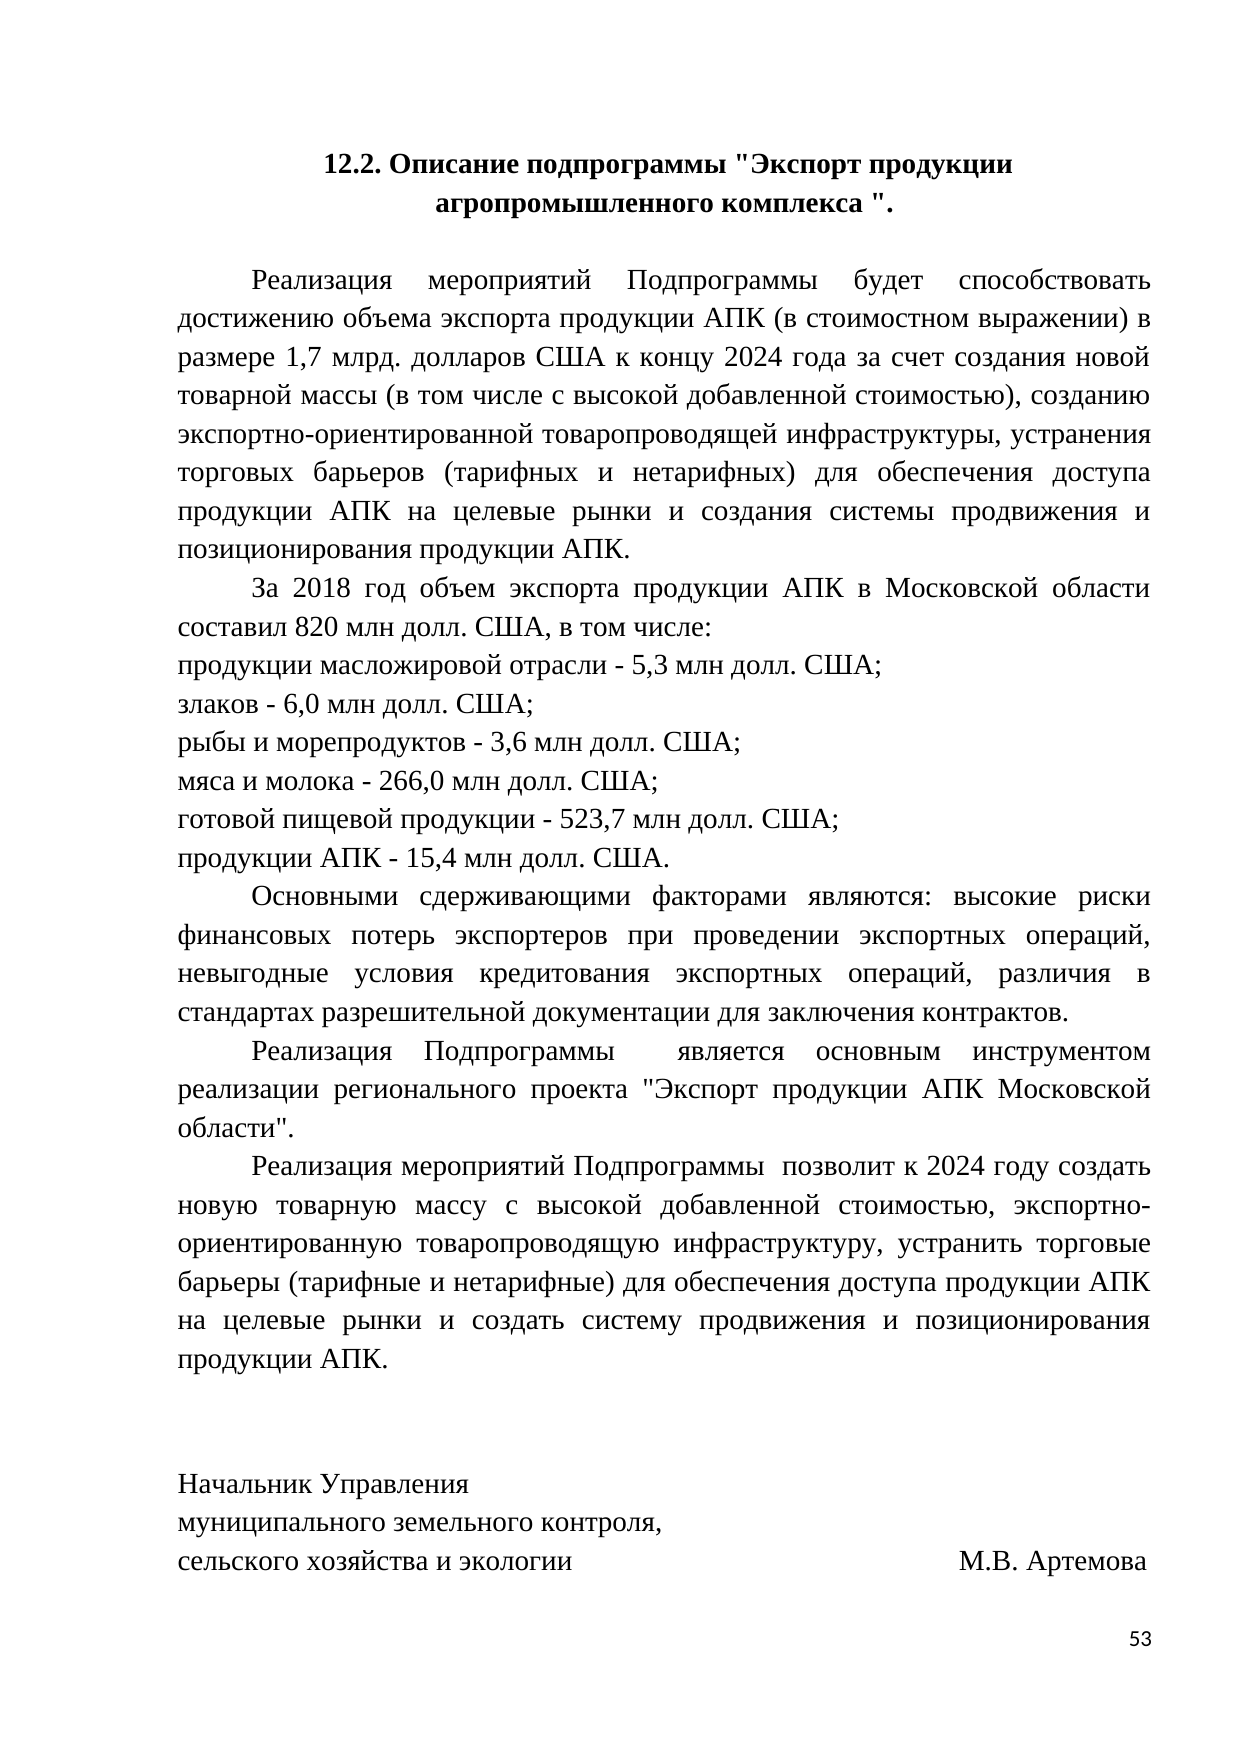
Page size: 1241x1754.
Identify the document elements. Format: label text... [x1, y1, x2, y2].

text продукции масложировой отрасли - 5,3 млн долл. США; [177, 647, 1152, 681]
text муниципального земельного контроля, [177, 1504, 1152, 1538]
text Основными сдерживающими факторами являются: высокие риски финансовых потерь экспортеров при проведении экспортных операций, невыгодные условия кредитования экспортных операций, различия в стандартах разрешительной документации для заключения контрактов. [177, 878, 1152, 1028]
text Реализация мероприятий Подпрограммы позволит к 2024 году создать новую товарную массу с высокой добавленной стоимостью, экспортно-ориентированную товаропроводящую инфраструктуру, устранить торговые барьеры (тарифные и нетарифные) для обеспечения доступа продукции АПК на целевые рынки и создать систему продвижения и позиционирования продукции АПК. [177, 1148, 1152, 1374]
text продукции АПК - 15,4 млн долл. США. [177, 840, 1152, 873]
text мяса и молока - 266,0 млн долл. США; [177, 763, 1152, 796]
text Реализация мероприятий Подпрограммы будет способствовать достижению объема экспорта продукции АПК (в стоимостном выражении) в размере 1,7 млрд. долларов США к концу 2024 года за счет создания новой товарной массы (в том числе с высокой добавленной стоимостью), созданию экспортно-ориентированной товаропроводящей инфраструктуры, устранения торговых барьеров (тарифных и нетарифных) для обеспечения доступа продукции АПК на целевые рынки и создания системы продвижения и позиционирования продукции АПК. [177, 262, 1152, 565]
text Реализация Подпрограммы является основным инструментом реализации регионального проекта "Экспорт продукции АПК Московской области". [177, 1033, 1152, 1143]
text рыбы и морепродуктов - 3,6 млн долл. США; [177, 724, 1152, 758]
text 12.2. Описание подпрограммы "Экспорт продукции агропромышленного комплекса ". [177, 146, 1152, 218]
text готовой пищевой продукции - 523,7 млн долл. США; [177, 801, 1152, 835]
text За 2018 год объем экспорта продукции АПК в Московской области составил 820 млн долл. США, в том числе: [177, 570, 1152, 642]
text сельского хозяйства и экологии М.В. Артемова [177, 1543, 1152, 1577]
text злаков - 6,0 млн долл. США; [177, 686, 1152, 719]
text Начальник Управления [177, 1466, 1152, 1499]
